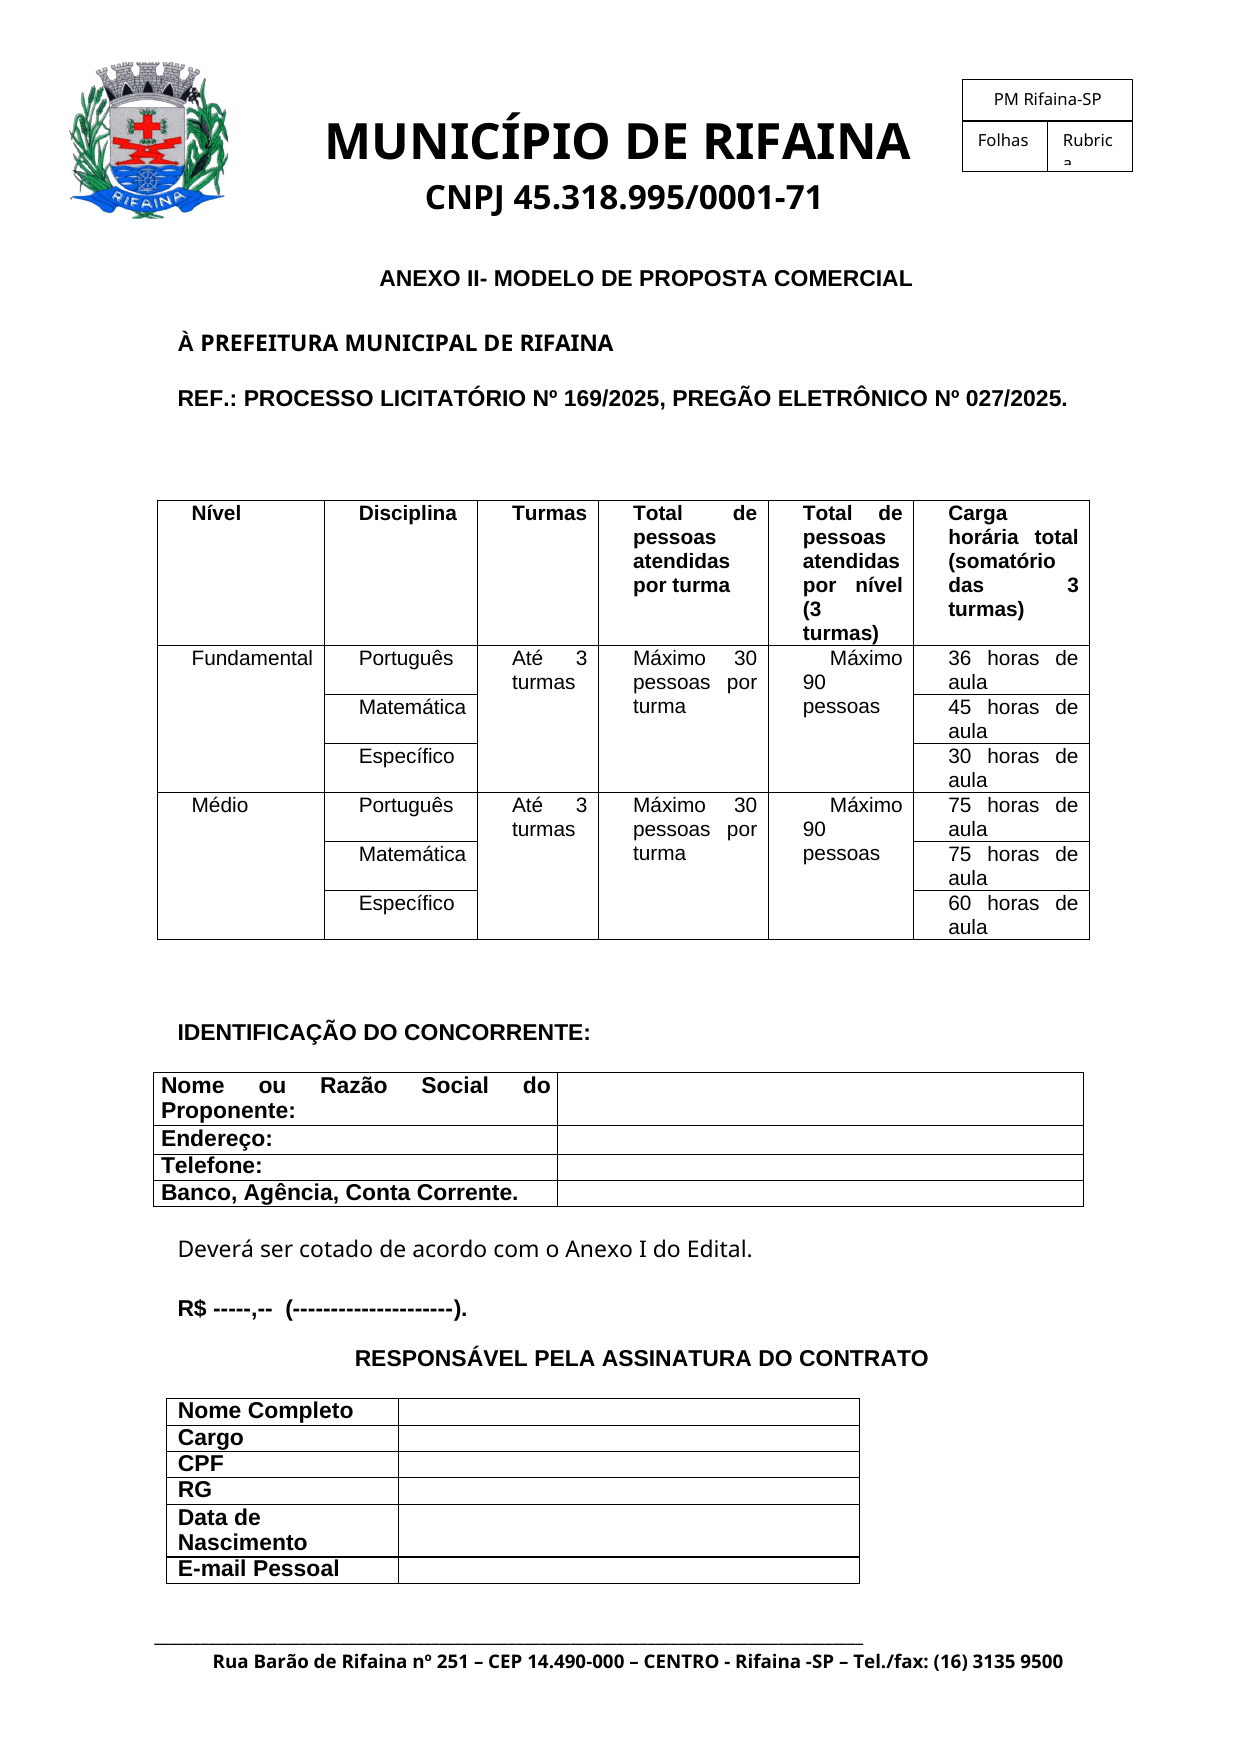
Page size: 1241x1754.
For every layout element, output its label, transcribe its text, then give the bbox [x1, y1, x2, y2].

table_cell Banco, Agência, Conta Corrente. [154, 1181, 557, 1206]
text RESPONSÁVEL PELA ASSINATURA DO CONTRATO [179, 1345, 1104, 1371]
table_cell [399, 1452, 859, 1477]
table_cell [399, 1505, 859, 1556]
table_header Nome Completo [167, 1399, 398, 1424]
table_cell CPF [167, 1452, 398, 1477]
picture [68, 59, 229, 219]
subtitle IDENTIFICAÇÃO DO CONCORRENTE: [177, 1019, 1122, 1045]
text Deverá ser cotado de acordo com o Anexo I do Edital. [177, 1233, 1122, 1264]
text À PREFEITURA MUNICIPAL DE RIFAINA [177, 327, 1122, 358]
table_cell E-mail Pessoal [167, 1558, 398, 1582]
table_header Nome ou Razão Social do Proponente: [154, 1073, 557, 1124]
table_cell [558, 1181, 1083, 1206]
subtitle ANEXO II- MODELO DE PROPOSTA COMERCIAL [334, 265, 1122, 291]
table_cell [399, 1478, 859, 1504]
table_cell [399, 1558, 859, 1582]
table_cell Cargo [167, 1426, 398, 1451]
table_cell Telefone: [154, 1155, 557, 1179]
table_header [143, 464, 1102, 939]
table_header [399, 1399, 859, 1424]
table_cell [558, 1126, 1083, 1153]
text REF.: PROCESSO LICITATÓRIO Nº 169/2025, PREGÃO ELETRÔNICO Nº 027/2025. [177, 385, 1122, 411]
table_cell [399, 1426, 859, 1451]
table_cell Endereço: [154, 1126, 557, 1153]
table_cell Data de Nascimento [167, 1505, 398, 1556]
table_cell RG [167, 1478, 398, 1504]
table_header [558, 1073, 1083, 1124]
table_cell [558, 1155, 1083, 1179]
subtitle R$ -----,-- ( ). [177, 1294, 1122, 1321]
